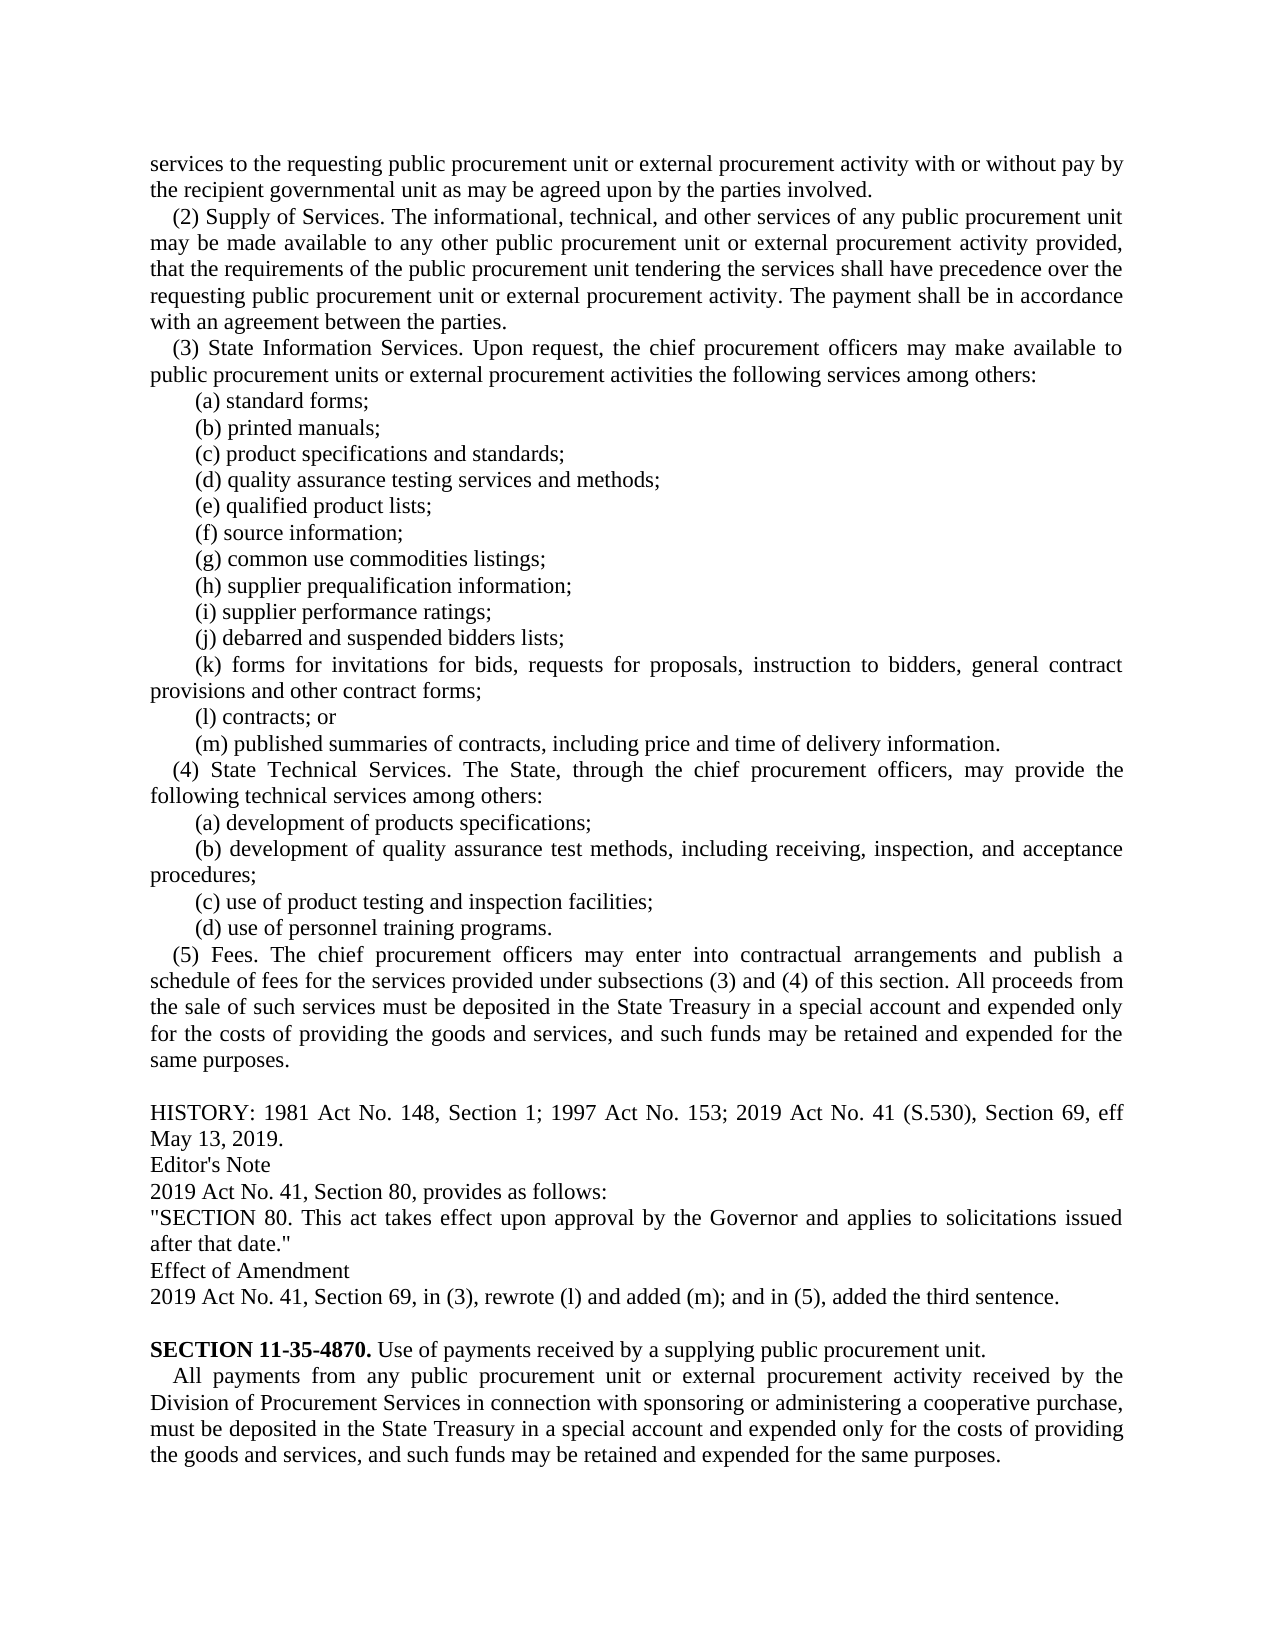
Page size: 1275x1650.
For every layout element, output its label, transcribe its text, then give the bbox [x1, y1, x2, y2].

text (b) printed manuals; [150, 413, 1125, 440]
text 2019 Act No. 41, Section 69, in (3), rewrote (l) and added (m); and in (5), added the third sentence. [150, 1283, 1125, 1309]
text (f) source information; [150, 519, 1125, 545]
text (4) State Technical Services. The State, through the chief procurement officers, may provide the following technical services among others: [150, 756, 1125, 809]
text 2019 Act No. 41, Section 80, provides as follows: [150, 1178, 1125, 1204]
text (2) Supply of Services. The informational, technical, and other services of any public procurement unit may be made available to any other public procurement unit or external procurement activity provided, that the requirements of the public procurement unit tendering the services shall have precedence over the requesting public procurement unit or external procurement activity. The payment shall be in accordance with an agreement between the parties. [150, 203, 1125, 334]
text (l) contracts; or [150, 703, 1125, 730]
text (a) development of products specifications; [150, 809, 1125, 835]
text (h) supplier prequalification information; [150, 572, 1125, 598]
text (b) development of quality assurance test methods, including receiving, inspection, and acceptance procedures; [150, 835, 1125, 888]
text (d) use of personnel training programs. [150, 914, 1125, 941]
text All payments from any public procurement unit or external procurement activity received by the Division of Procurement Services in connection with sponsoring or administering a cooperative purchase, must be deposited in the State Treasury in a special account and expended only for the costs of providing the goods and services, and such funds may be retained and expended for the same purposes. [150, 1362, 1125, 1468]
text (i) supplier performance ratings; [150, 598, 1125, 624]
text (k) forms for invitations for bids, requests for proposals, instruction to bidders, general contract provisions and other contract forms; [150, 651, 1125, 703]
text (3) State Information Services. Upon request, the chief procurement officers may make available to public procurement units or external procurement activities the following services among others: [150, 334, 1125, 387]
text (j) debarred and suspended bidders lists; [150, 624, 1125, 651]
text (m) published summaries of contracts, including price and time of delivery information. [150, 730, 1125, 756]
text SECTION 11-35-4870. Use of payments received by a supplying public procurement unit. [150, 1336, 1125, 1362]
text (g) common use commodities listings; [150, 545, 1125, 572]
text (5) Fees. The chief procurement officers may enter into contractual arrangements and publish a schedule of fees for the services provided under subsections (3) and (4) of this section. All proceeds from the sale of such services must be deposited in the State Treasury in a special account and expended only for the costs of providing the goods and services, and such funds may be retained and expended for the same purposes. [150, 941, 1125, 1072]
text (c) use of product testing and inspection facilities; [150, 888, 1125, 914]
text Effect of Amendment [150, 1257, 1125, 1283]
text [150, 150, 1125, 203]
text (d) quality assurance testing services and methods; [150, 466, 1125, 493]
text "SECTION 80. This act takes effect upon approval by the Governor and applies to solicitations issued after that date." [150, 1204, 1125, 1257]
text (e) qualified product lists; [150, 493, 1125, 519]
text HISTORY: 1981 Act No. 148, Section 1; 1997 Act No. 153; 2019 Act No. 41 (S.530), Section 69, eff May 13, 2019. [150, 1099, 1125, 1151]
text (c) product specifications and standards; [150, 440, 1125, 466]
text Editor's Note [150, 1151, 1125, 1178]
text (a) standard forms; [150, 387, 1125, 413]
